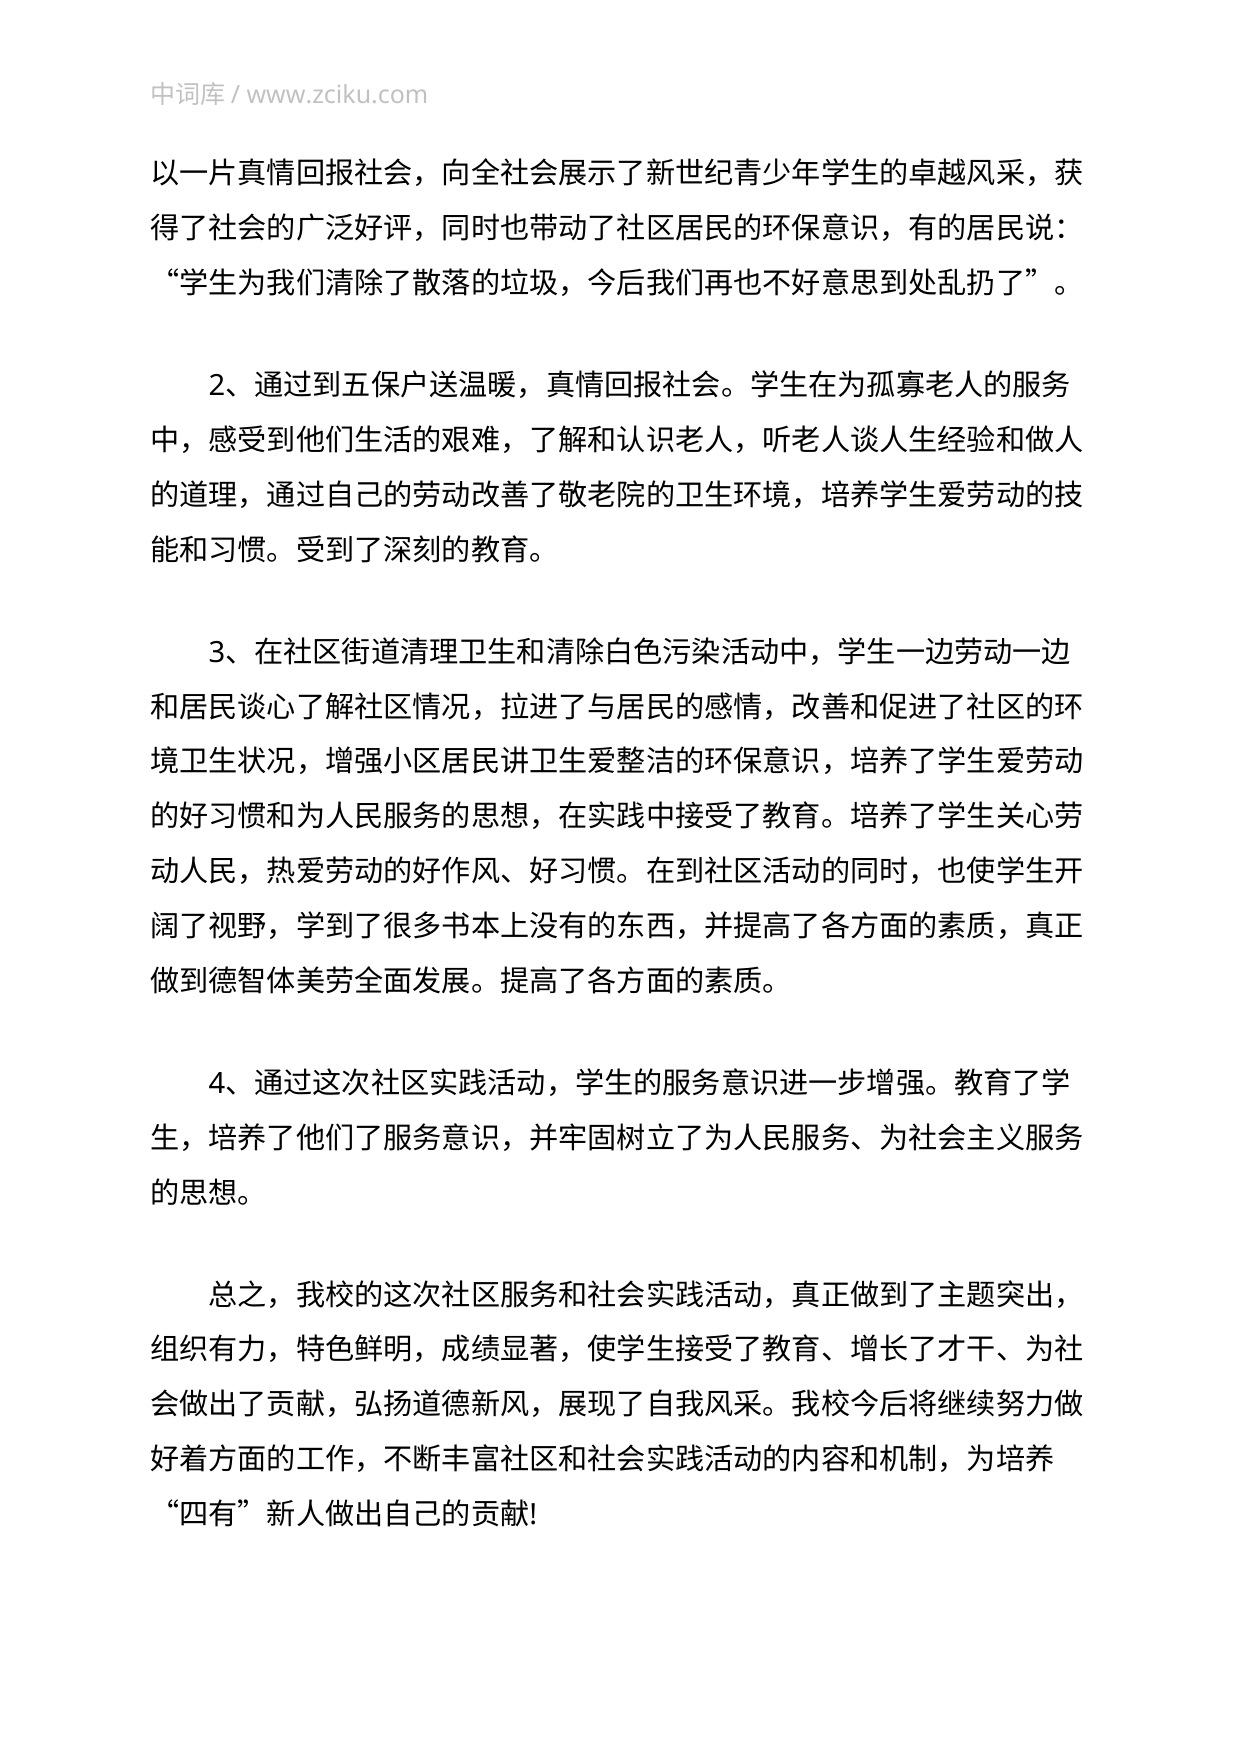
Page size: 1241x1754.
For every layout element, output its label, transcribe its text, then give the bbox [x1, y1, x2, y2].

text 总之，我校的这次社区服务和社会实践活动，真正做到了主题突出，组织有力，特色鲜明，成绩显著，使学生接受了教育、增长了才干、为社会做出了贡献，弘扬道德新风，展现了自我风采。我校今后将继续努力做好着方面的工作，不断丰富社区和社会实践活动的内容和机制，为培养“四有”新人做出自己的贡献! [150, 1271, 1090, 1533]
text 4、通过这次社区实践活动，学生的服务意识进一步增强。教育了学生，培养了他们了服务意识，并牢固树立了为人民服务、为社会主义服务的思想。 [150, 1059, 1090, 1212]
text 2、通过到五保户送温暖，真情回报社会。学生在为孤寡老人的服务中，感受到他们生活的艰难，了解和认识老人，听老人谈人生经验和做人的道理，通过自己的劳动改善了敬老院的卫生环境，培养学生爱劳动的技能和习惯。受到了深刻的教育。 [150, 362, 1090, 569]
text 3、在社区街道清理卫生和清除白色污染活动中，学生一边劳动一边和居民谈心了解社区情况，拉进了与居民的感情，改善和促进了社区的环境卫生状况，增强小区居民讲卫生爱整洁的环保意识，培养了学生爱劳动的好习惯和为人民服务的思想，在实践中接受了教育。培养了学生关心劳动人民，热爱劳动的好作风、好习惯。在到社区活动的同时，也使学生开阔了视野，学到了很多书本上没有的东西，并提高了各方面的素质，真正做到德智体美劳全面发展。提高了各方面的素质。 [150, 628, 1090, 1000]
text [150, 150, 1090, 302]
